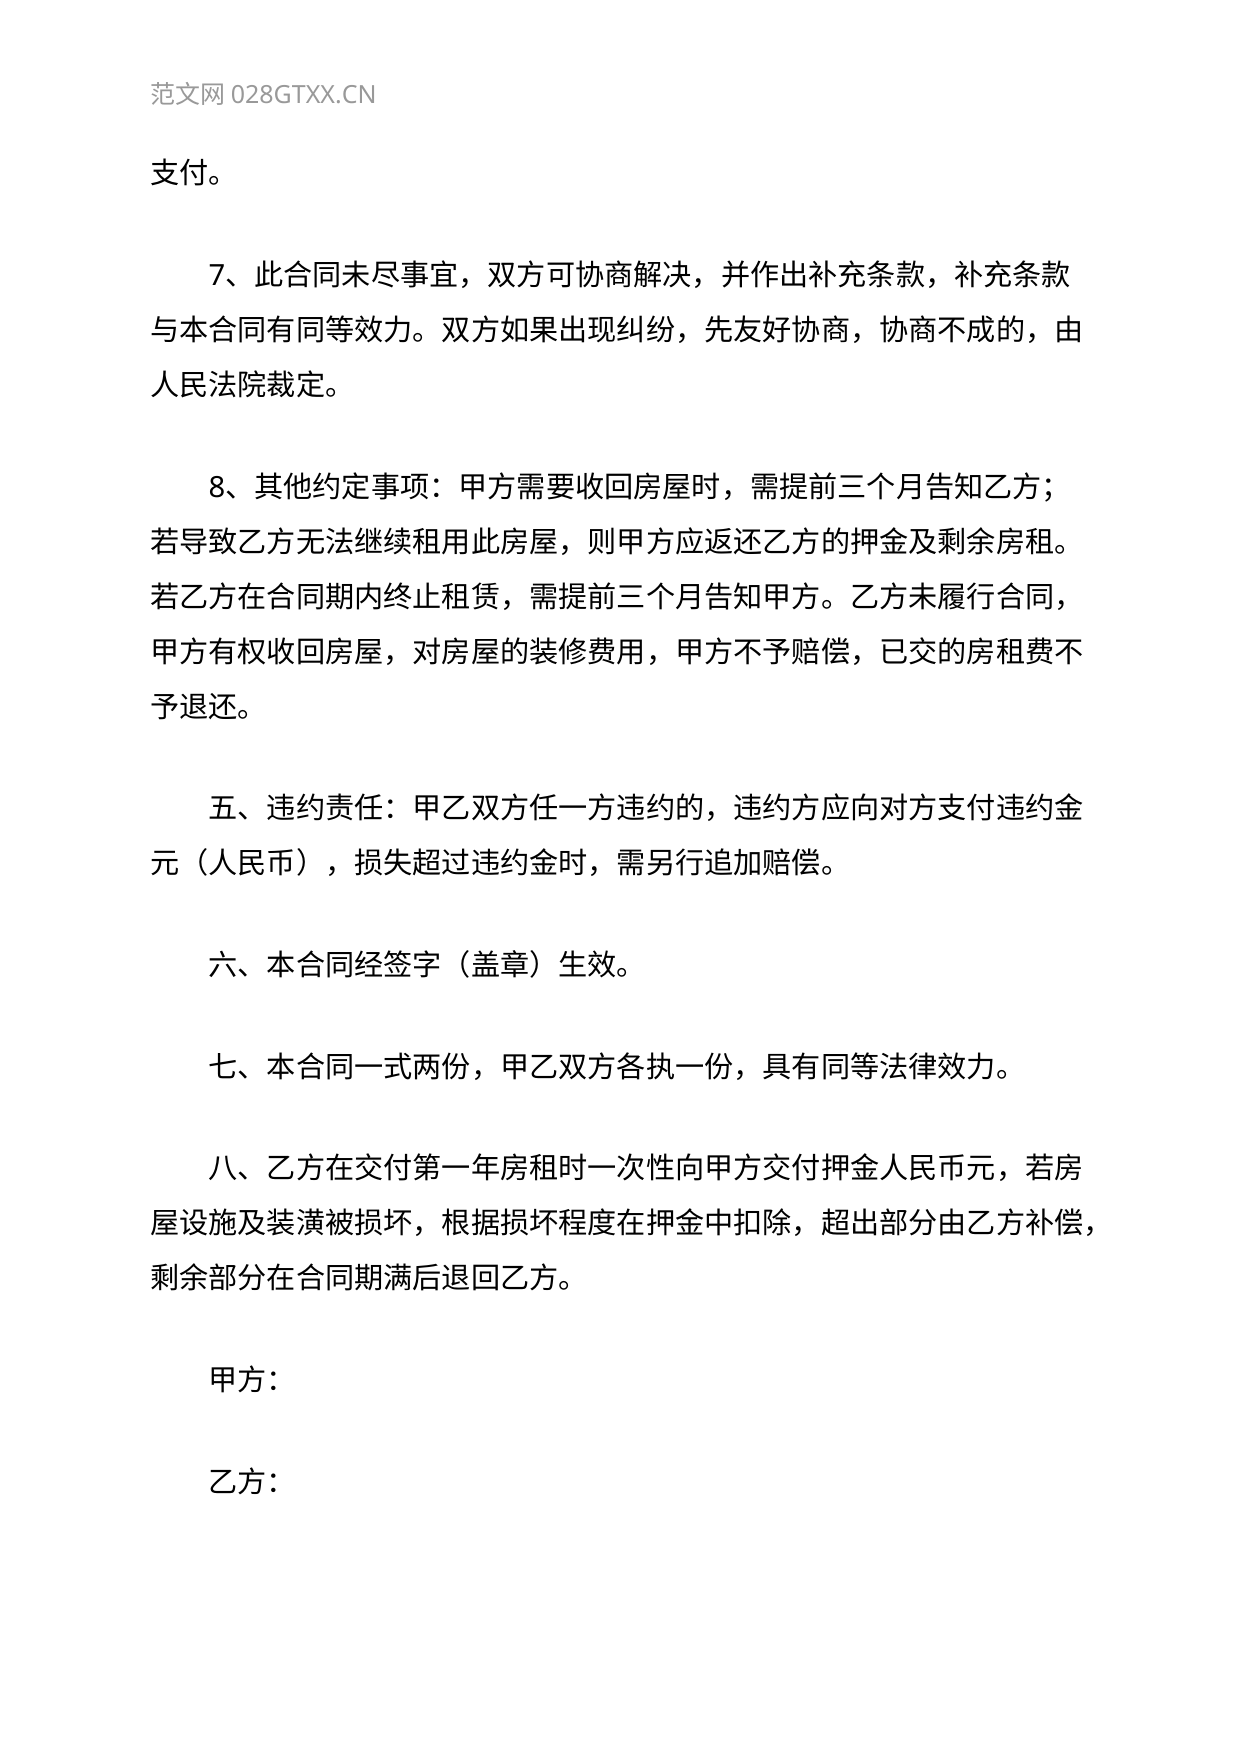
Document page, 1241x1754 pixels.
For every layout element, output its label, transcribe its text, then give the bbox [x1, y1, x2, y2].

text 六、本合同经签字（盖章）生效。 [150, 942, 1090, 984]
text 乙方： [150, 1458, 1090, 1501]
text 五、违约责任：甲乙双方任一方违约的，违约方应向对方支付违约金元（人民币），损失超过违约金时，需另行追加赔偿。 [150, 785, 1090, 882]
text 八、乙方在交付第一年房租时一次性向甲方交付押金人民币元，若房屋设施及装潢被损坏，根据损坏程度在押金中扣除，超出部分由乙方补偿，剩余部分在合同期满后退回乙方。 [150, 1145, 1090, 1297]
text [150, 150, 1090, 192]
text 七、本合同一式两份，甲乙双方各执一份，具有同等法律效力。 [150, 1043, 1090, 1086]
text 甲方： [150, 1357, 1090, 1399]
text 7、此合同未尽事宜，双方可协商解决，并作出补充条款，补充条款与本合同有同等效力。双方如果出现纠纷，先友好协商，协商不成的，由人民法院裁定。 [150, 252, 1090, 404]
text 8、其他约定事项：甲方需要收回房屋时，需提前三个月告知乙方；若导致乙方无法继续租用此房屋，则甲方应返还乙方的押金及剩余房租。若乙方在合同期内终止租赁，需提前三个月告知甲方。乙方未履行合同，甲方有权收回房屋，对房屋的装修费用，甲方不予赔偿，已交的房租费不予退还。 [150, 463, 1090, 725]
